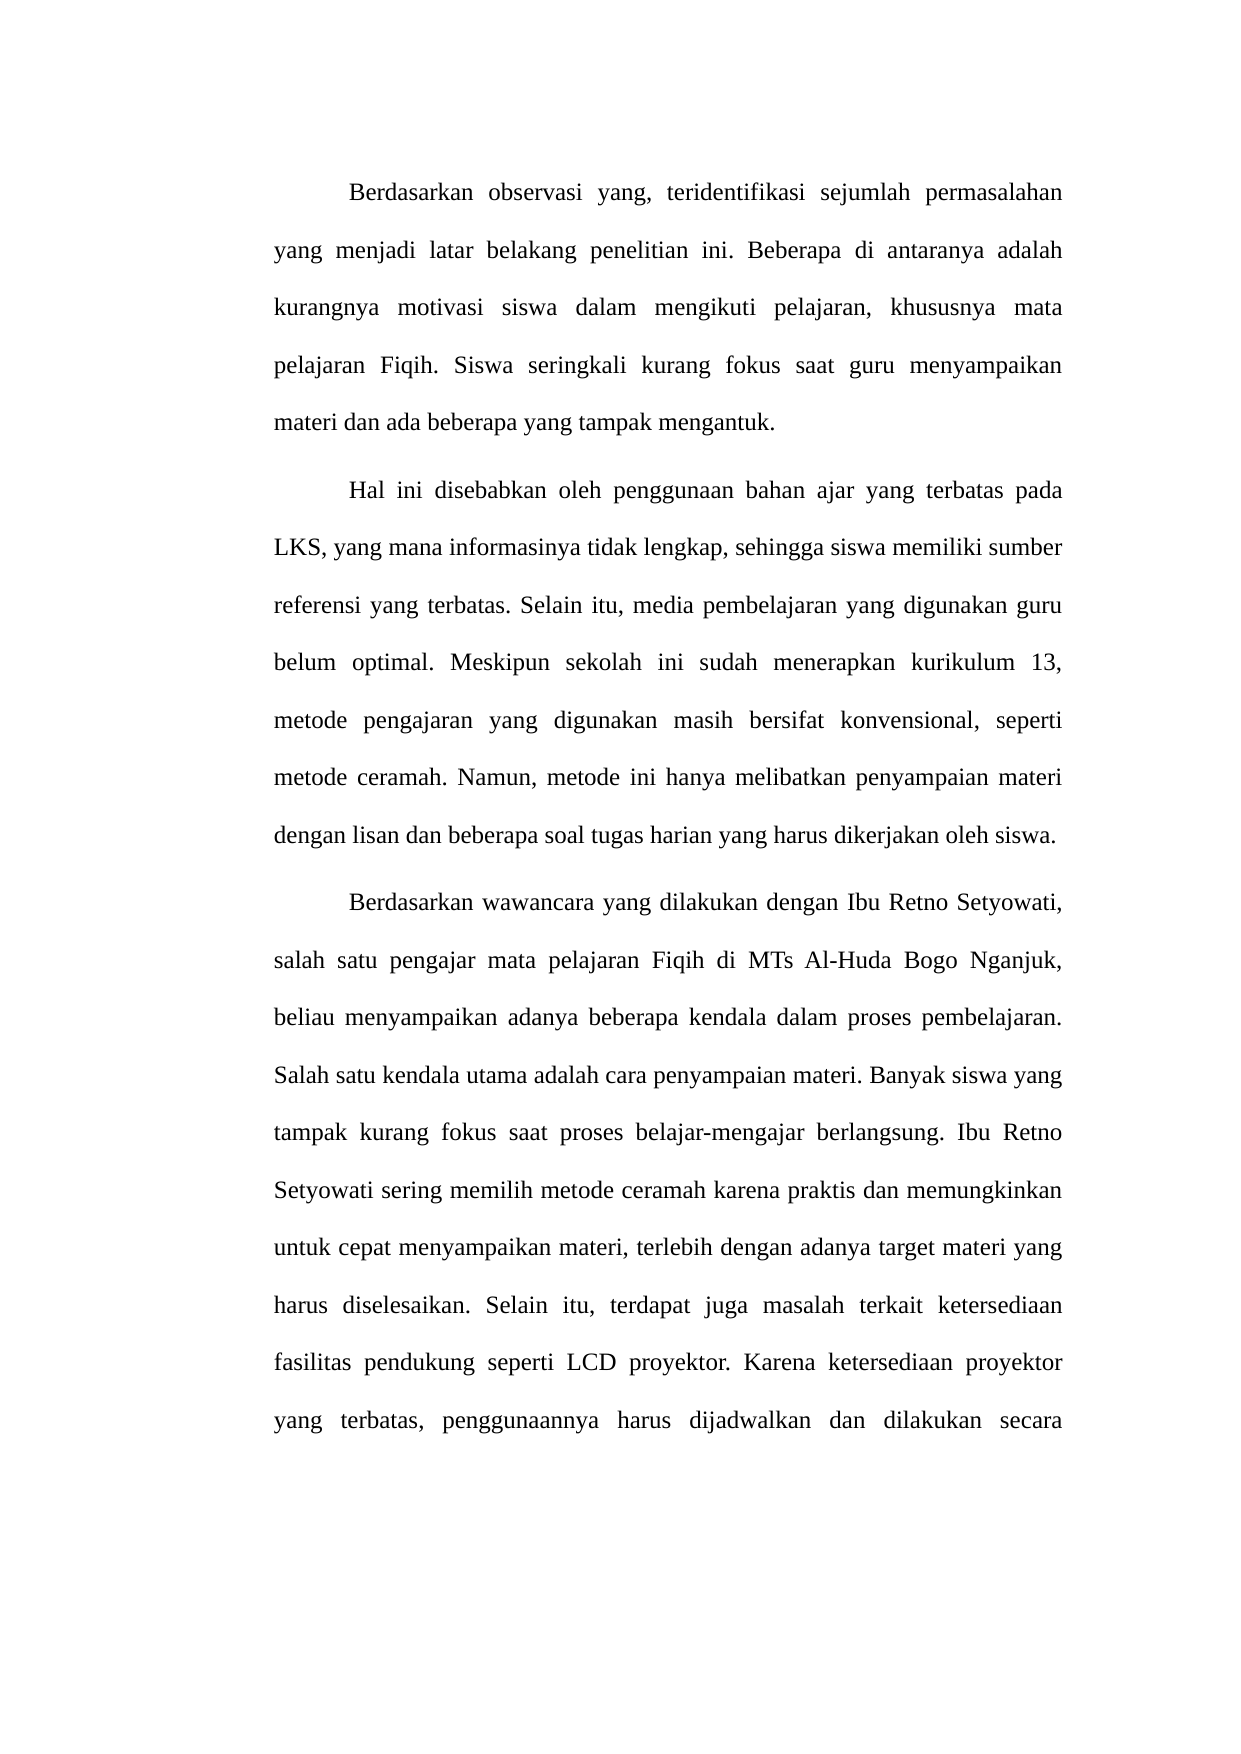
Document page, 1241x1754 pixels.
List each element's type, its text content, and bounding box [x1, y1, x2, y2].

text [274, 887, 1063, 1433]
text Berdasarkan observasi yang, teridentifikasi sejumlah permasalahan yang menjadi latar belakang penelitian ini. Beberapa di antaranya adalah kurangnya motivasi siswa dalam mengikuti pelajaran, khususnya mata pelajaran Fiqih. Siswa seringkali kurang fokus saat guru menyampaikan materi dan ada beberapa yang tampak mengantuk. [274, 177, 1063, 436]
text Hal ini disebabkan oleh penggunaan bahan ajar yang terbatas pada LKS, yang mana informasinya tidak lengkap, sehingga siswa memiliki sumber referensi yang terbatas. Selain itu, media pembelajaran yang digunakan guru belum optimal. Meskipun sekolah ini sudah menerapkan kurikulum 13, metode pengajaran yang digunakan masih bersifat konvensional, seperti metode ceramah. Namun, metode ini hanya melibatkan penyampaian materi dengan lisan dan beberapa soal tugas harian yang harus dikerjakan oleh siswa. [274, 475, 1063, 848]
